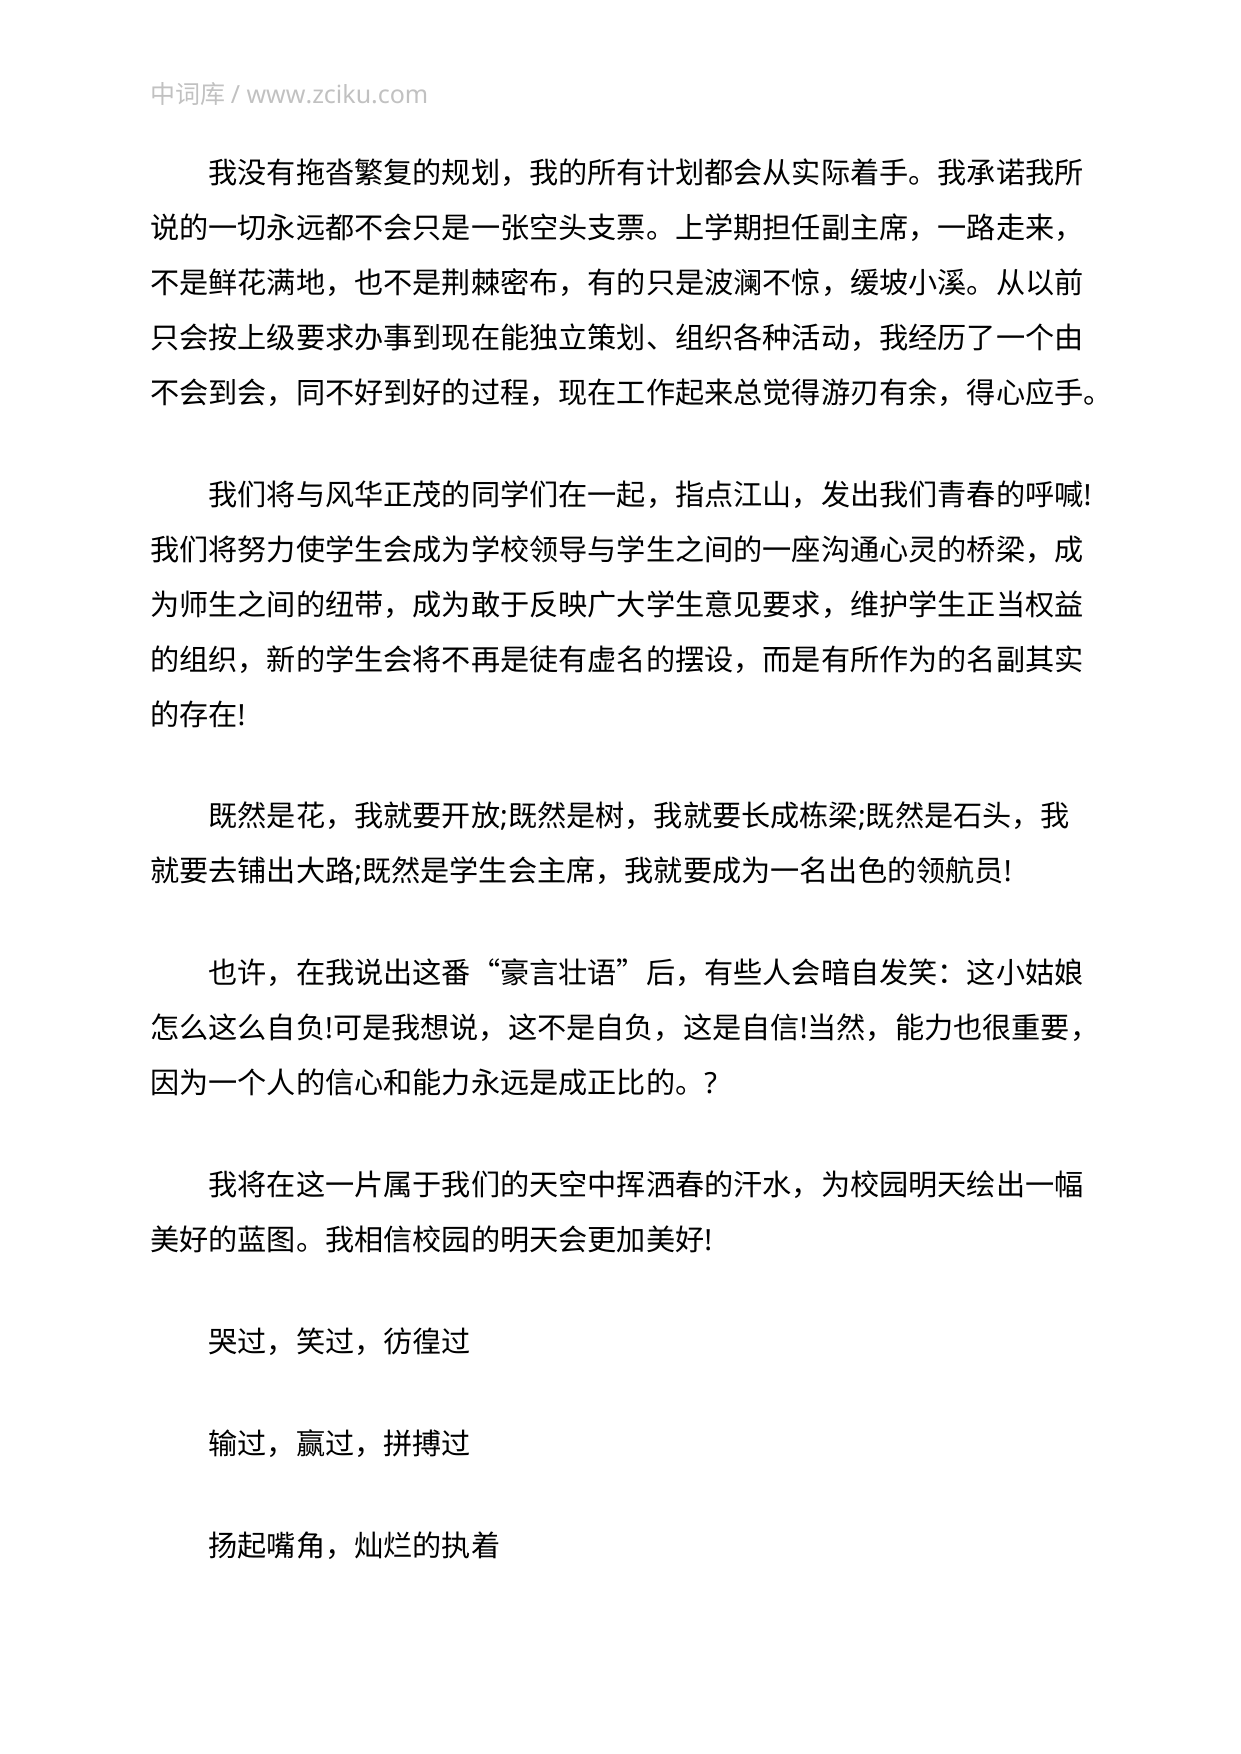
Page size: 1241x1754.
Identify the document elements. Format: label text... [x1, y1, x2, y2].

text 我们将与风华正茂的同学们在一起，指点江山，发出我们青春的呼喊!我们将努力使学生会成为学校领导与学生之间的一座沟通心灵的桥梁，成为师生之间的纽带，成为敢于反映广大学生意见要求，维护学生正当权益的组织，新的学生会将不再是徒有虚名的摆设，而是有所作为的名副其实的存在! [150, 471, 1090, 733]
text 我没有拖沓繁复的规划，我的所有计划都会从实际着手。我承诺我所说的一切永远都不会只是一张空头支票。上学期担任副主席，一路走来，不是鲜花满地，也不是荆棘密布，有的只是波澜不惊，缓坡小溪。从以前只会按上级要求办事到现在能独立策划、组织各种活动，我经历了一个由不会到会，同不好到好的过程，现在工作起来总觉得游刃有余，得心应手。 [150, 150, 1090, 412]
text 哭过，笑过，彷徨过 [150, 1319, 1090, 1361]
text 输过，赢过，拼搏过 [150, 1421, 1090, 1463]
text 既然是花，我就要开放;既然是树，我就要长成栋梁;既然是石头，我就要去铺出大路;既然是学生会主席，我就要成为一名出色的领航员! [150, 793, 1090, 890]
text 扬起嘴角，灿烂的执着 [150, 1522, 1090, 1564]
text 我将在这一片属于我们的天空中挥洒春的汗水，为校园明天绘出一幅美好的蓝图。我相信校园的明天会更加美好! [150, 1162, 1090, 1259]
text 也许，在我说出这番“豪言壮语”后，有些人会暗自发笑：这小姑娘怎么这么自负!可是我想说，这不是自负，这是自信!当然，能力也很重要，因为一个人的信心和能力永远是成正比的。? [150, 950, 1090, 1102]
